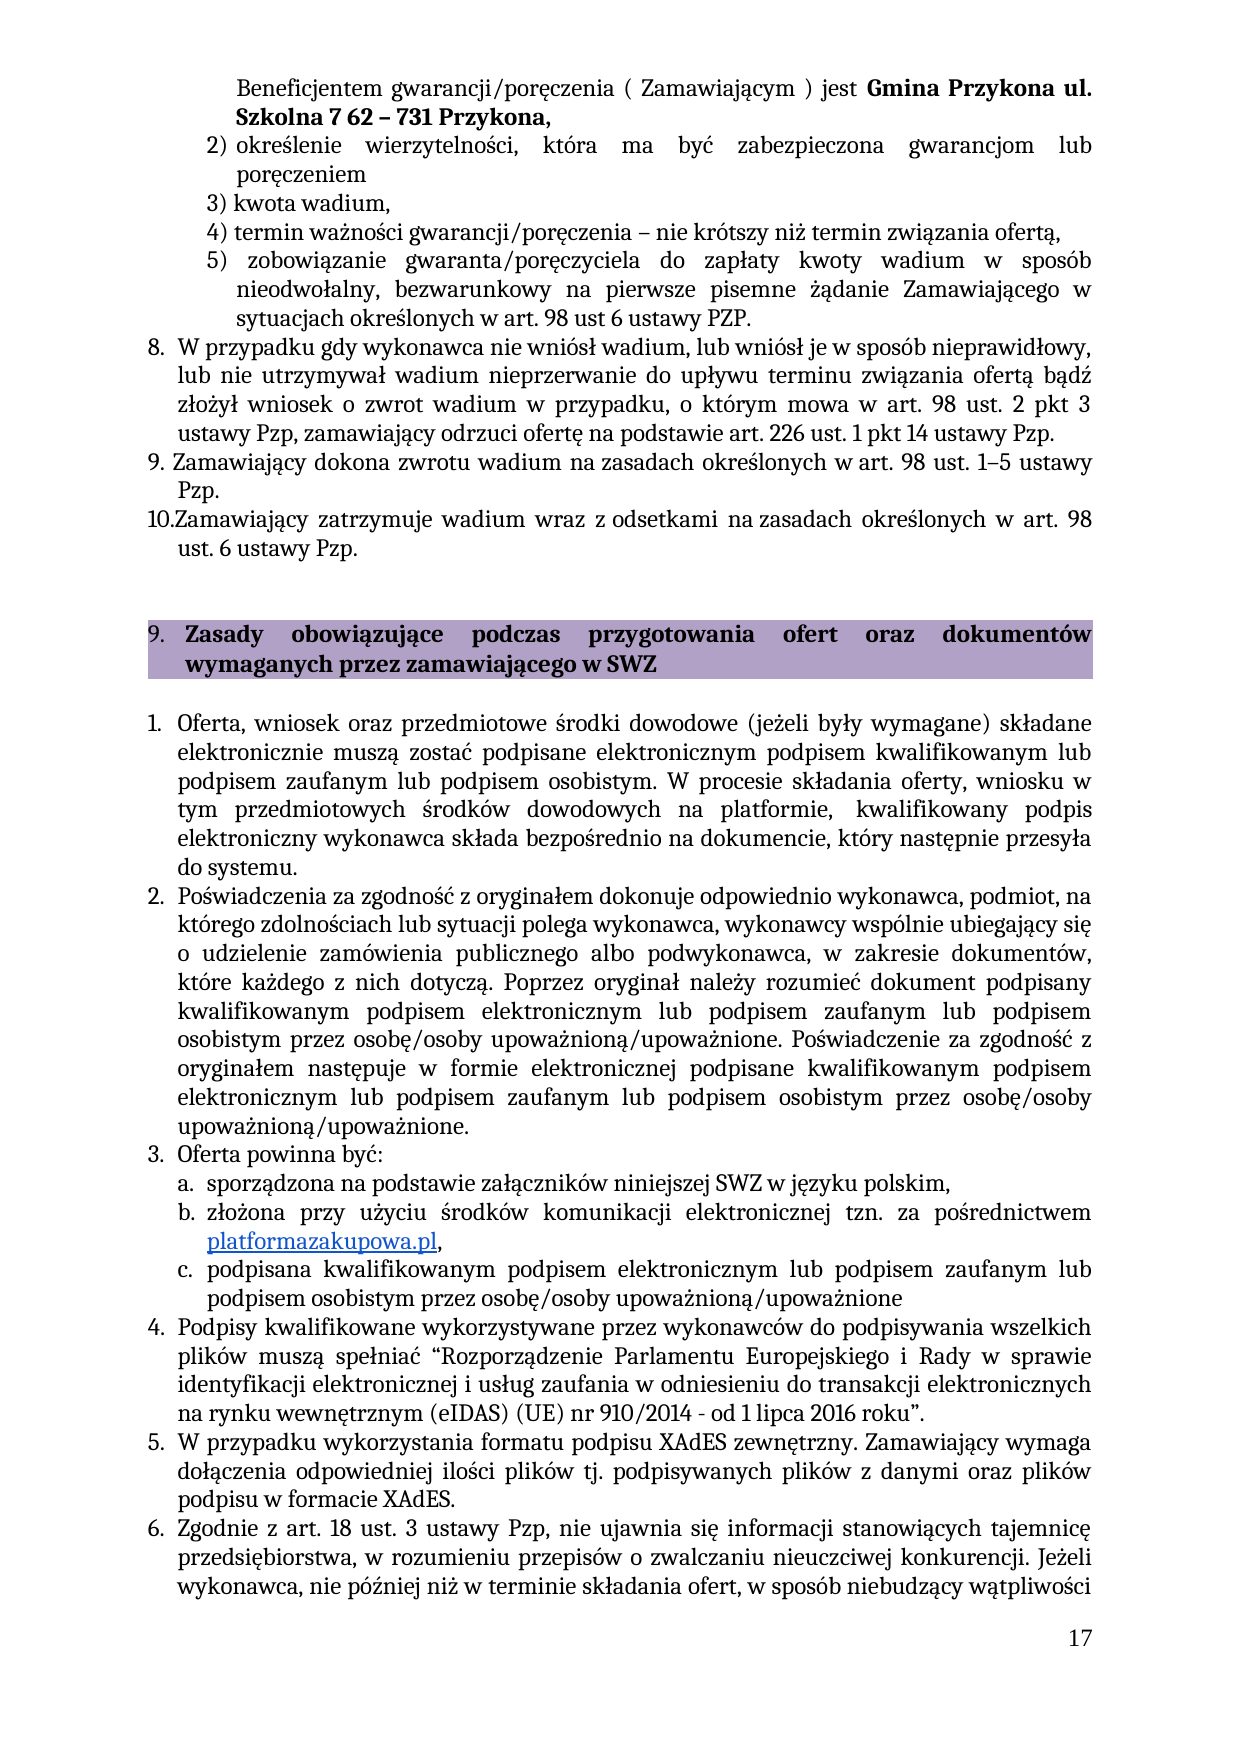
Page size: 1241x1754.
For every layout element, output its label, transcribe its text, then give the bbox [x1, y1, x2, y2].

list sporządzona na podstawie załączników niniejszej SWZ w języku polskim, [177, 1169, 1093, 1198]
text 5) zobowiązanie gwaranta/poręczyciela do zapłaty kwoty wadium w sposób nieodwołalny, bezwarunkowy na pierwsze pisemne żądanie Zamawiającego w sytuacjach określonych w art. 98 ust 6 ustawy PZP. [207, 246, 1093, 333]
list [148, 1514, 1093, 1600]
text 2) określenie wierzytelności, która ma być zabezpieczona gwarancjom lub poręczeniem [207, 131, 1093, 189]
text 3) kwota wadium, [207, 189, 1093, 218]
list Podpisy kwalifikowane wykorzystywane przez wykonawców do podpisywania wszelkich plików muszą spełniać “Rozporządzenie Parlamentu Europejskiego i Rady w sprawie identyfikacji elektronicznej i usług zaufania w odniesieniu do transakcji elektronicznych na rynku wewnętrznym (eIDAS) (UE) nr 910/2014 - od 1 lipca 2016 roku”. [148, 1313, 1093, 1428]
text 4) termin ważności gwarancji/poręczenia – nie krótszy niż termin związania ofertą, [207, 218, 1093, 246]
text 8. W przypadku gdy wykonawca nie wniósł wadium, lub wniósł je w sposób nieprawidłowy, lub nie utrzymywał wadium nieprzerwanie do upływu terminu związania ofertą bądź złożył wniosek o zwrot wadium w przypadku, o którym mowa w art. 98 ust. 2 pkt 3 ustawy Pzp, zamawiający odrzuci ofertę na podstawie art. 226 ust. 1 pkt 14 ustawy Pzp. [148, 333, 1093, 448]
list Oferta, wniosek oraz przedmiotowe środki dowodowe (jeżeli były wymagane) składane elektronicznie muszą zostać podpisane elektronicznym podpisem kwalifikowanym lub podpisem zaufanym lub podpisem osobistym. W procesie składania oferty, wniosku w tym przedmiotowych środków dowodowych na platformie, kwalifikowany podpis elektroniczny wykonawca składa bezpośrednio na dokumencie, który następnie przesyła do systemu. [148, 709, 1093, 882]
list podpisana kwalifikowanym podpisem elektronicznym lub podpisem zaufanym lub podpisem osobistym przez osobę/osoby upoważnioną/upoważnione [177, 1255, 1093, 1313]
list W przypadku wykorzystania formatu podpisu XAdES zewnętrzny. Zamawiający wymaga dołączenia odpowiedniej ilości plików tj. podpisywanych plików z danymi oraz plików podpisu w formacie XAdES. [148, 1428, 1093, 1514]
list Zasady obowiązujące podczas przygotowania ofert oraz dokumentów wymaganych przez zamawiającego w SWZ [148, 620, 1093, 679]
text 10.Zamawiający zatrzymuje wadium wraz z odsetkami na zasadach określonych w art. 98 ust. 6 ustawy Pzp. [148, 505, 1093, 563]
list złożona przy użyciu środków komunikacji elektronicznej tzn. za pośrednictwem platformazakupowa.pl, [177, 1198, 1093, 1255]
text 9. Zamawiający dokona zwrotu wadium na zasadach określonych w art. 98 ust. 1–5 ustawy Pzp. [148, 448, 1093, 505]
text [207, 74, 1093, 131]
list Poświadczenia za zgodność z oryginałem dokonuje odpowiednio wykonawca, podmiot, na którego zdolnościach lub sytuacji polega wykonawca, wykonawcy wspólnie ubiegający się o udzielenie zamówienia publicznego albo podwykonawca, w zakresie dokumentów, które każdego z nich dotyczą. Poprzez oryginał należy rozumieć dokument podpisany kwalifikowanym podpisem elektronicznym lub podpisem zaufanym lub podpisem osobistym przez osobę/osoby upoważnioną/upoważnione. Poświadczenie za zgodność z oryginałem następuje w formie elektronicznej podpisane kwalifikowanym podpisem elektronicznym lub podpisem zaufanym lub podpisem osobistym przez osobę/osoby upoważnioną/upoważnione. [148, 882, 1093, 1140]
list Oferta powinna być: [148, 1140, 1093, 1169]
